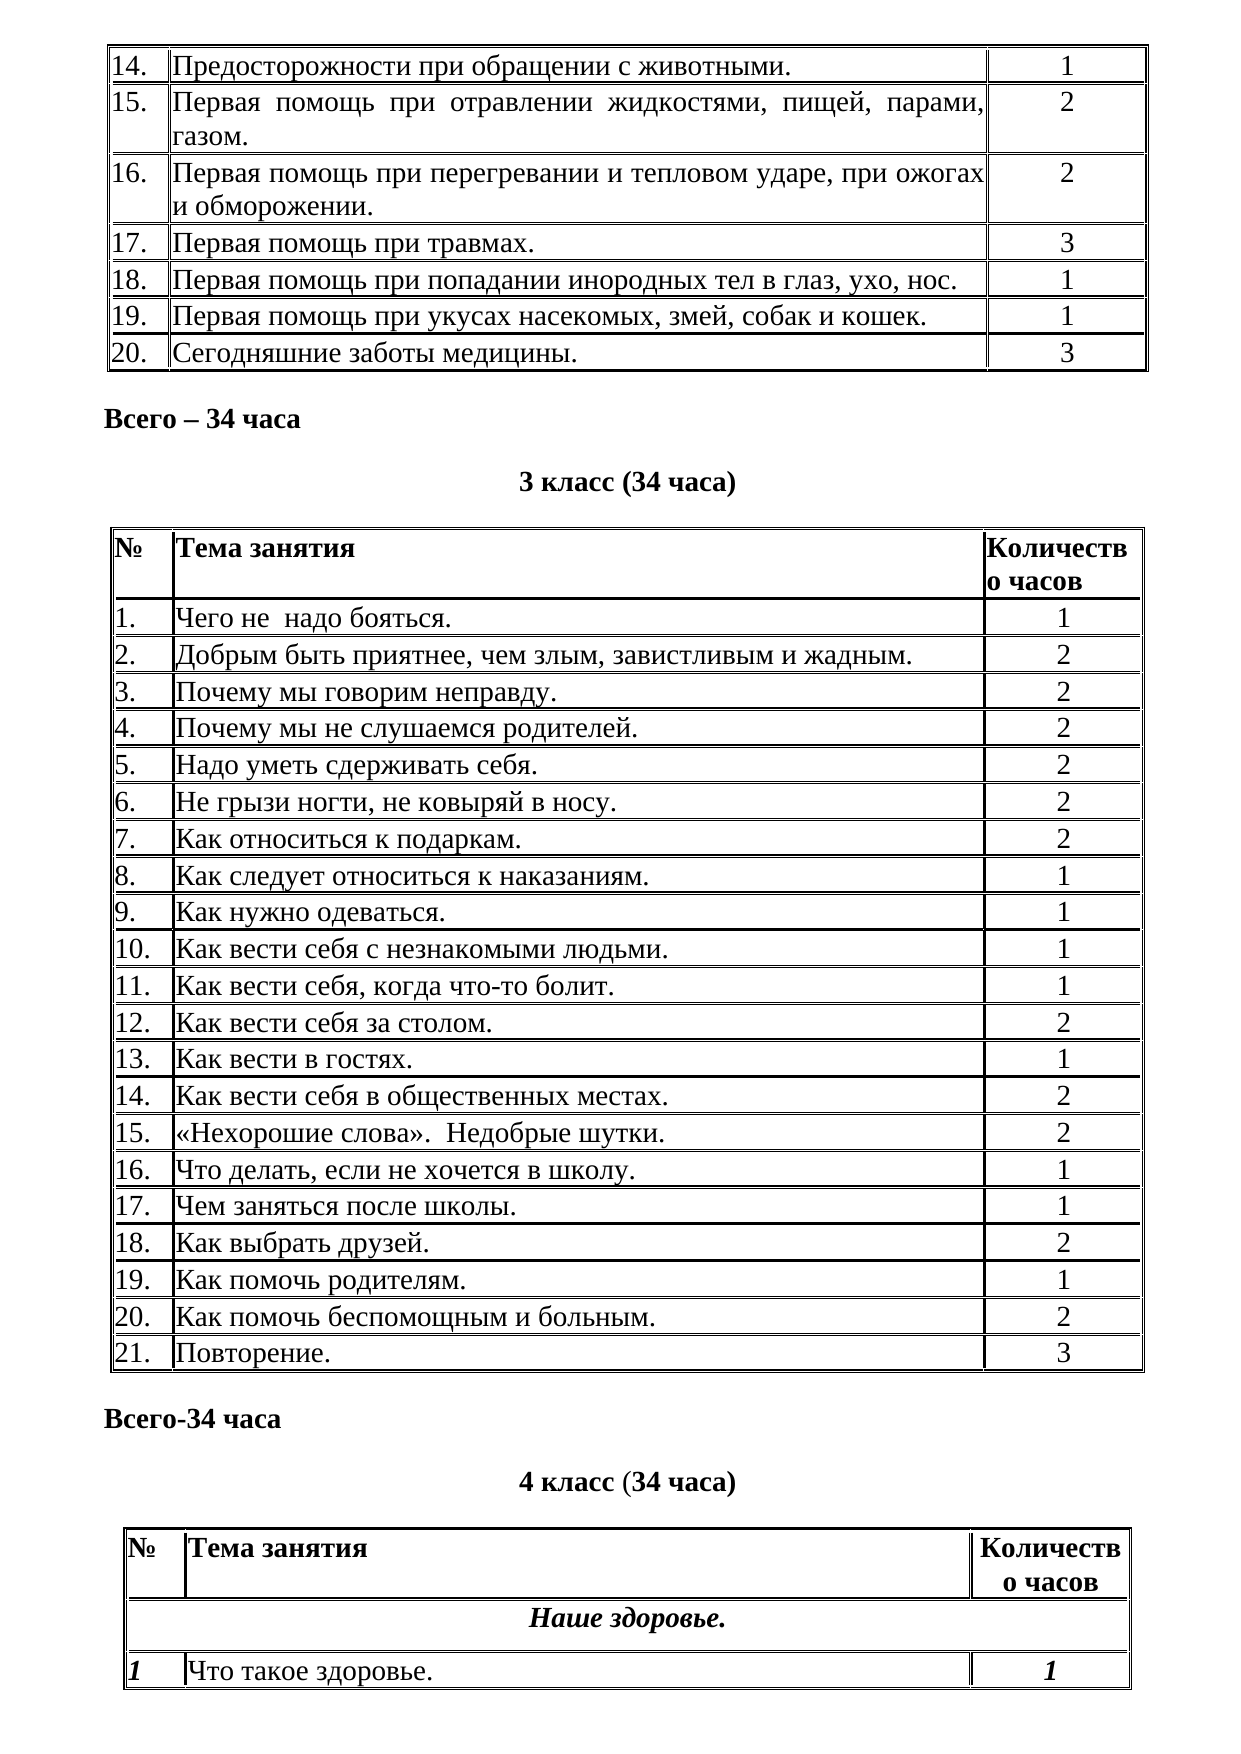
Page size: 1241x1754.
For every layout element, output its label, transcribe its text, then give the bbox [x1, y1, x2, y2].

table_cell Сегодняшние заботы медицины. [170, 335, 987, 369]
text 3 класс (34 часа) [103, 464, 1152, 497]
table_cell Почему мы не слушаемся родителей. [175, 711, 983, 744]
table_cell 1. [114, 597, 172, 634]
table_cell 1 [989, 259, 1146, 295]
table_cell 9. [114, 891, 172, 928]
table_cell Как относиться к подаркам. [175, 821, 983, 854]
table_cell 1 [986, 1259, 1142, 1296]
table_cell 2 [984, 818, 1143, 854]
table_cell 2 [989, 81, 1146, 151]
table_cell Первая помощь при укусах насекомых, змей, собак и кошек. [171, 299, 986, 332]
table_cell 2 [984, 671, 1143, 707]
table_cell 21. [114, 1333, 173, 1369]
table_cell 5. [114, 744, 172, 781]
table_cell 1 [986, 597, 1142, 634]
table_cell Что делать, если не хочется в школу. [175, 1152, 983, 1185]
table_cell Первая помощь при перегревании и тепловом ударе, при ожогах и обморожении. [171, 155, 986, 222]
table_cell Не грызи ногти, не ковыряй в носу. [175, 784, 983, 818]
table_cell 1 [989, 295, 1146, 332]
table_cell Добрым быть приятнее, чем злым, завистливым и жадным. [175, 637, 983, 671]
table_cell 2 [986, 707, 1142, 744]
table_cell Почему мы говорим неправду. [175, 674, 983, 707]
table_cell 3 [984, 1333, 1142, 1369]
table_cell 2 [984, 634, 1143, 671]
table_cell Как следует относиться к наказаниям. [175, 858, 983, 891]
text 4 класс (34 часа) [103, 1464, 1152, 1498]
table_cell 2 [984, 1112, 1143, 1148]
table_header Количество часов [971, 1530, 1129, 1597]
table_cell 18. [114, 1222, 172, 1259]
table_cell 2 [986, 744, 1142, 781]
table_cell 10. [112, 928, 172, 965]
table_cell Как помочь родителям. [175, 1262, 983, 1296]
table_cell Надо уметь сдерживать себя. [175, 748, 983, 781]
table_cell 20. [112, 1296, 173, 1332]
table_cell 2 [989, 151, 1146, 222]
table_cell 1 [125, 1650, 185, 1686]
table_cell Первая помощь при попадании инородных тел в глаз, ухо, нос. [171, 262, 986, 295]
table_cell 20. [110, 332, 170, 369]
table_cell 19. [114, 1259, 172, 1296]
table_header Тема занятия [185, 1529, 971, 1597]
text Всего-34 часа [103, 1402, 1152, 1435]
table_cell 13. [114, 1038, 172, 1075]
table_cell 14. [110, 48, 170, 81]
table_cell 17. [114, 1185, 172, 1222]
table_cell 2 [984, 1296, 1143, 1332]
table_header Тема занятия [173, 528, 984, 597]
table_cell 3. [112, 671, 173, 707]
table_cell «Нехорошие слова». Недобрые шутки. [175, 1115, 983, 1148]
table_cell 16. [110, 151, 168, 222]
table_cell 6. [112, 781, 173, 818]
table_cell Как вести себя с незнакомыми людьми. [175, 931, 983, 965]
table_cell Чего не надо бояться. [175, 600, 983, 634]
text Всего – 34 часа [103, 401, 1152, 435]
table_cell 3 [988, 222, 1147, 258]
table_cell 4. [114, 707, 172, 744]
table_cell Как вести себя, когда что-то болит. [175, 968, 983, 1001]
table_cell Как вести в гостях. [175, 1042, 983, 1075]
table_cell Как нужно одеваться. [175, 895, 983, 928]
table_cell 1 [986, 1149, 1142, 1185]
table_cell 2 [986, 1075, 1142, 1112]
table_cell Как выбрать друзей. [175, 1225, 983, 1259]
table_cell Наше здоровье. [127, 1597, 1129, 1650]
table_cell Как вести себя в общественных местах. [175, 1078, 983, 1112]
table_cell Предосторожности при обращении с животными. [170, 48, 987, 81]
table_cell Первая помощь при травмах. [171, 225, 986, 258]
table_cell Чем заняться после школы. [175, 1189, 983, 1222]
table_cell 2 [986, 1001, 1142, 1038]
table_cell 7. [112, 818, 173, 854]
table_cell 11. [112, 965, 173, 1001]
table_cell 2. [112, 634, 173, 671]
table_cell Первая помощь при отравлении жидкостями, пищей, парами, газом. [171, 85, 986, 151]
table_cell Что такое здоровье. [185, 1651, 971, 1686]
table_cell 3 [988, 332, 1145, 369]
table_cell 1 [986, 854, 1142, 891]
table_header № [112, 528, 173, 597]
table_cell 15. [112, 1112, 173, 1148]
table_cell 2 [986, 1222, 1142, 1259]
table_cell 16. [114, 1149, 172, 1185]
table_cell 1 [971, 1650, 1130, 1686]
table_cell 8. [114, 854, 172, 891]
table_cell 1 [986, 928, 1143, 965]
table_cell Повторение. [173, 1336, 984, 1369]
table_header № [127, 1530, 185, 1597]
table_cell 18. [110, 259, 168, 295]
table_cell Как вести себя за столом. [175, 1005, 983, 1038]
table_header Количество часов [984, 530, 1142, 597]
table_cell 1 [988, 48, 1145, 81]
table_cell 14. [114, 1075, 172, 1112]
table_cell 19. [110, 295, 168, 332]
table_cell 12. [114, 1001, 172, 1038]
table_cell 17. [108, 222, 170, 258]
table_cell 1 [986, 1185, 1142, 1222]
table_cell 1 [986, 1038, 1142, 1075]
table_cell 1 [984, 965, 1143, 1001]
table_cell 1 [986, 891, 1142, 928]
table_cell 2 [984, 781, 1143, 818]
table_cell Как помочь беспомощным и больным. [175, 1299, 983, 1332]
table_cell 15. [110, 81, 168, 151]
